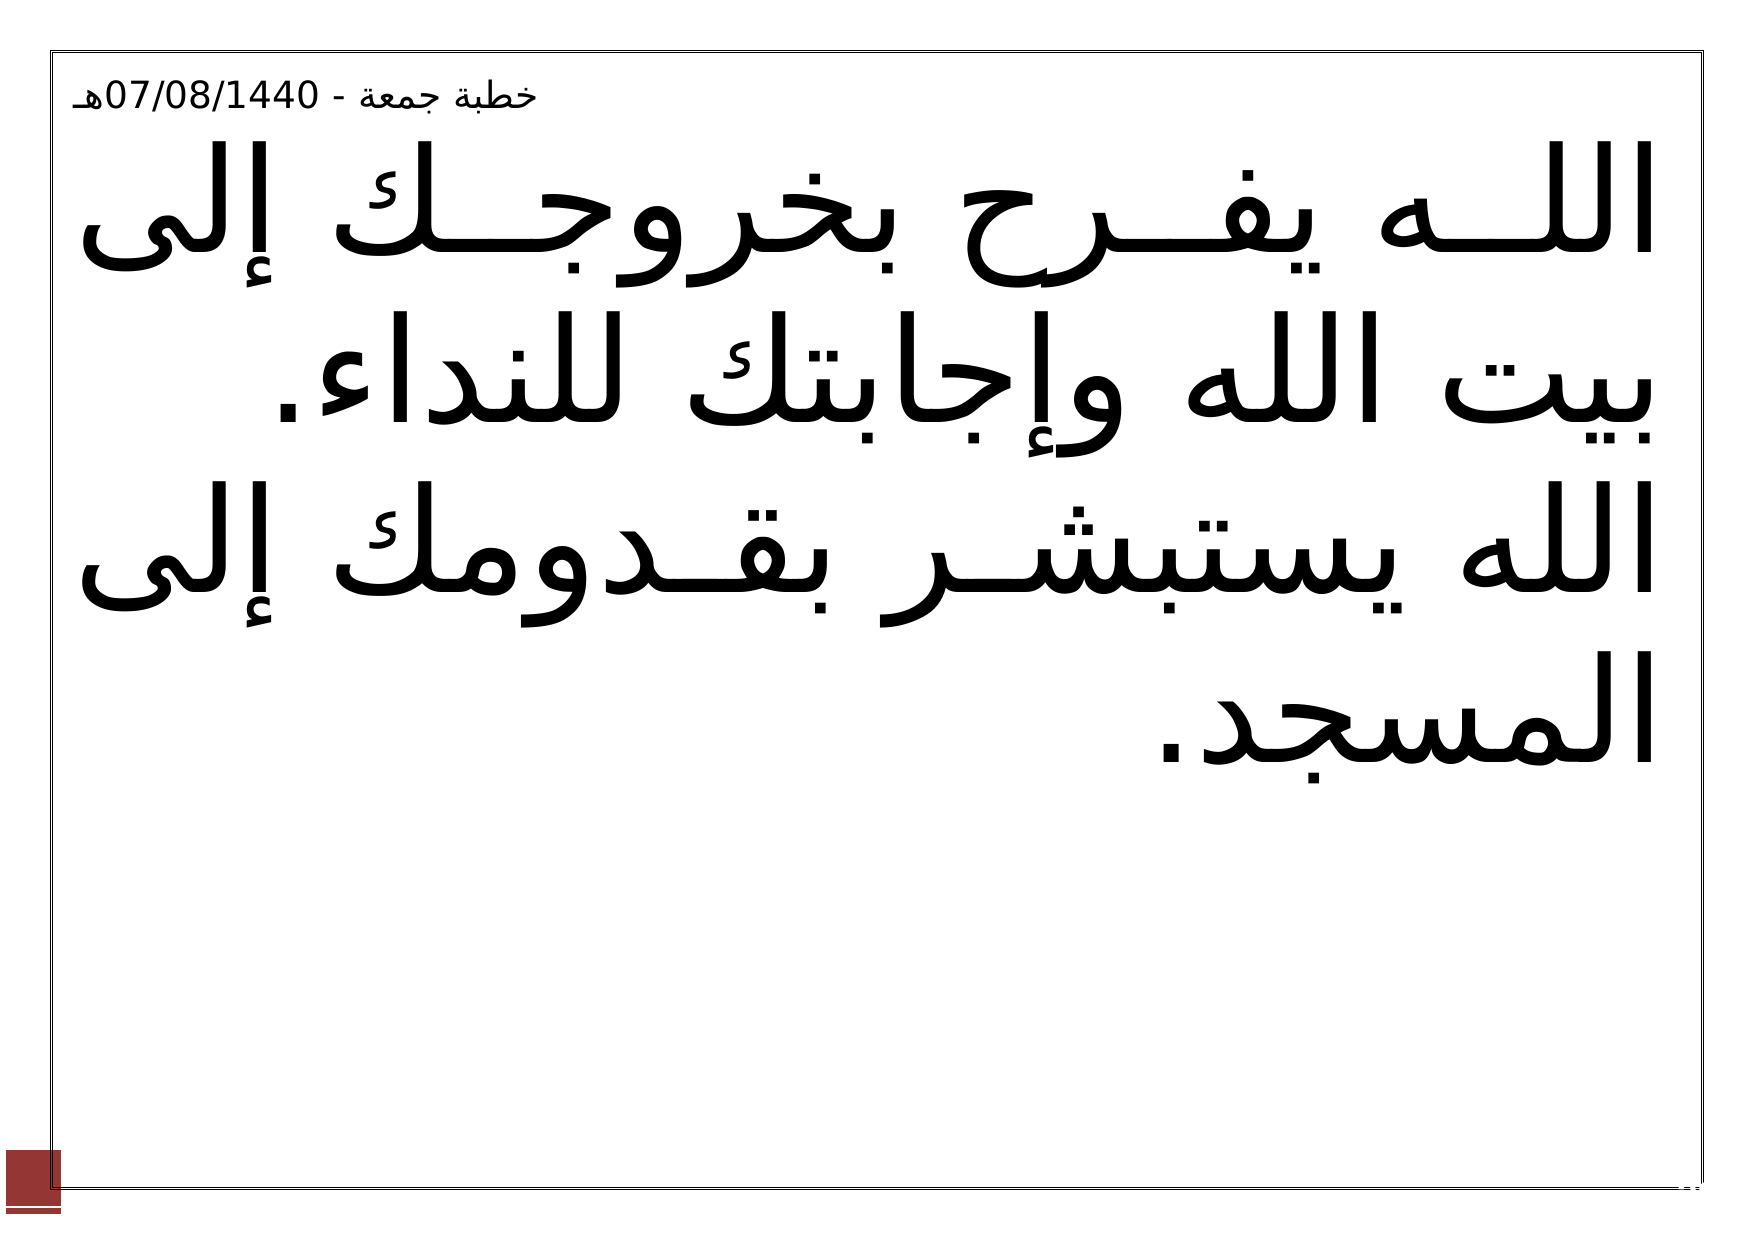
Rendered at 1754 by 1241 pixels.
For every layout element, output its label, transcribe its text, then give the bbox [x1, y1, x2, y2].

text الله يستبشر بقدومك إلى المسجد. [74, 457, 1665, 797]
text الله يفرح بخروجك إلى بيت الله وإجابتك للنداء. [74, 117, 1665, 457]
